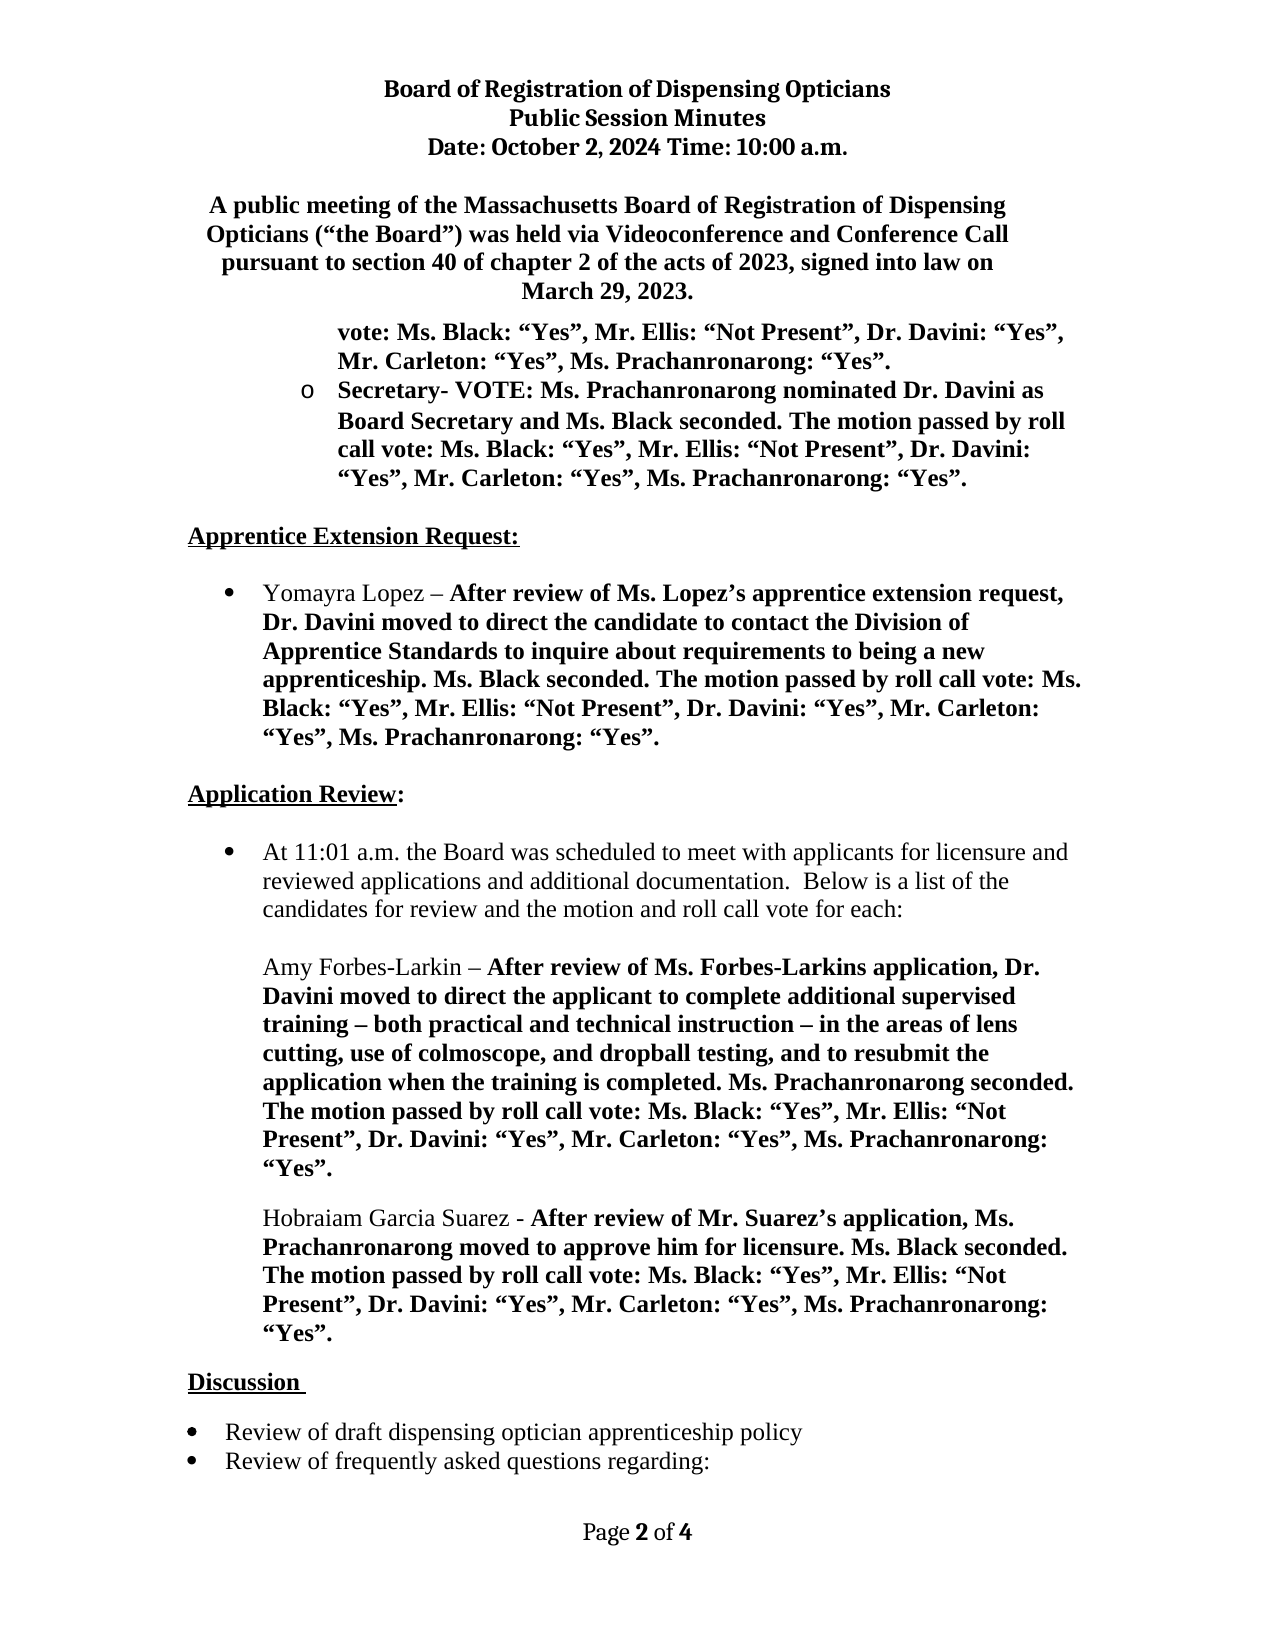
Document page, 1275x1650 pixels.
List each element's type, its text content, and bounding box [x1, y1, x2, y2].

text Amy Forbes-Larkin – After review of Ms. Forbes-Larkins application, Dr. Davini moved to direct the applicant to complete additional supervised training – both practical and technical instruction – in the areas of lens cutting, use of colmoscope, and dropball testing, and to resubmit the application when the training is completed. Ms. Prachanronarong seconded. The motion passed by roll call vote: Ms. Black: “Yes”, Mr. Ellis: “Not Present”, Dr. Davini: “Yes”, Mr. Carleton: “Yes”, Ms. Prachanronarong: “Yes”. [262, 952, 1087, 1182]
list At 11:01 a.m. the Board was scheduled to meet with applicants for licensure and reviewed applications and additional documentation. Below is a list of the candidates for review and the motion and roll call vote for each: [225, 837, 1087, 923]
text Application Review: [187, 779, 1087, 808]
list Secretary- VOTE: Ms. Prachanronarong nominated Dr. Davini as Board Secretary and Ms. Black seconded. The motion passed by roll call vote: Ms. Black: “Yes”, Mr. Ellis: “Not Present”, Dr. Davini: “Yes”, Mr. Carleton: “Yes”, Ms. Prachanronarong: “Yes”. [300, 375, 1087, 492]
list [300, 317, 1087, 375]
text Apprentice Extension Request: [187, 521, 1087, 549]
list Review of draft dispensing optician apprenticeship policy [187, 1417, 1087, 1446]
text Hobraiam Garcia Suarez - After review of Mr. Suarez’s application, Ms. Prachanronarong moved to approve him for licensure. Ms. Black seconded. The motion passed by roll call vote: Ms. Black: “Yes”, Mr. Ellis: “Not Present”, Dr. Davini: “Yes”, Mr. Carleton: “Yes”, Ms. Prachanronarong: “Yes”. [262, 1203, 1087, 1347]
list Review of frequently asked questions regarding: [187, 1446, 1087, 1474]
list Yomayra Lopez – After review of Ms. Lopez’s apprentice extension request, Dr. Davini moved to direct the candidate to contact the Division of Apprentice Standards to inquire about requirements to being a new apprenticeship. Ms. Black seconded. The motion passed by roll call vote: Ms. Black: “Yes”, Mr. Ellis: “Not Present”, Dr. Davini: “Yes”, Mr. Carleton: “Yes”, Ms. Prachanronarong: “Yes”. [225, 578, 1087, 751]
text Discussion [187, 1367, 1087, 1396]
